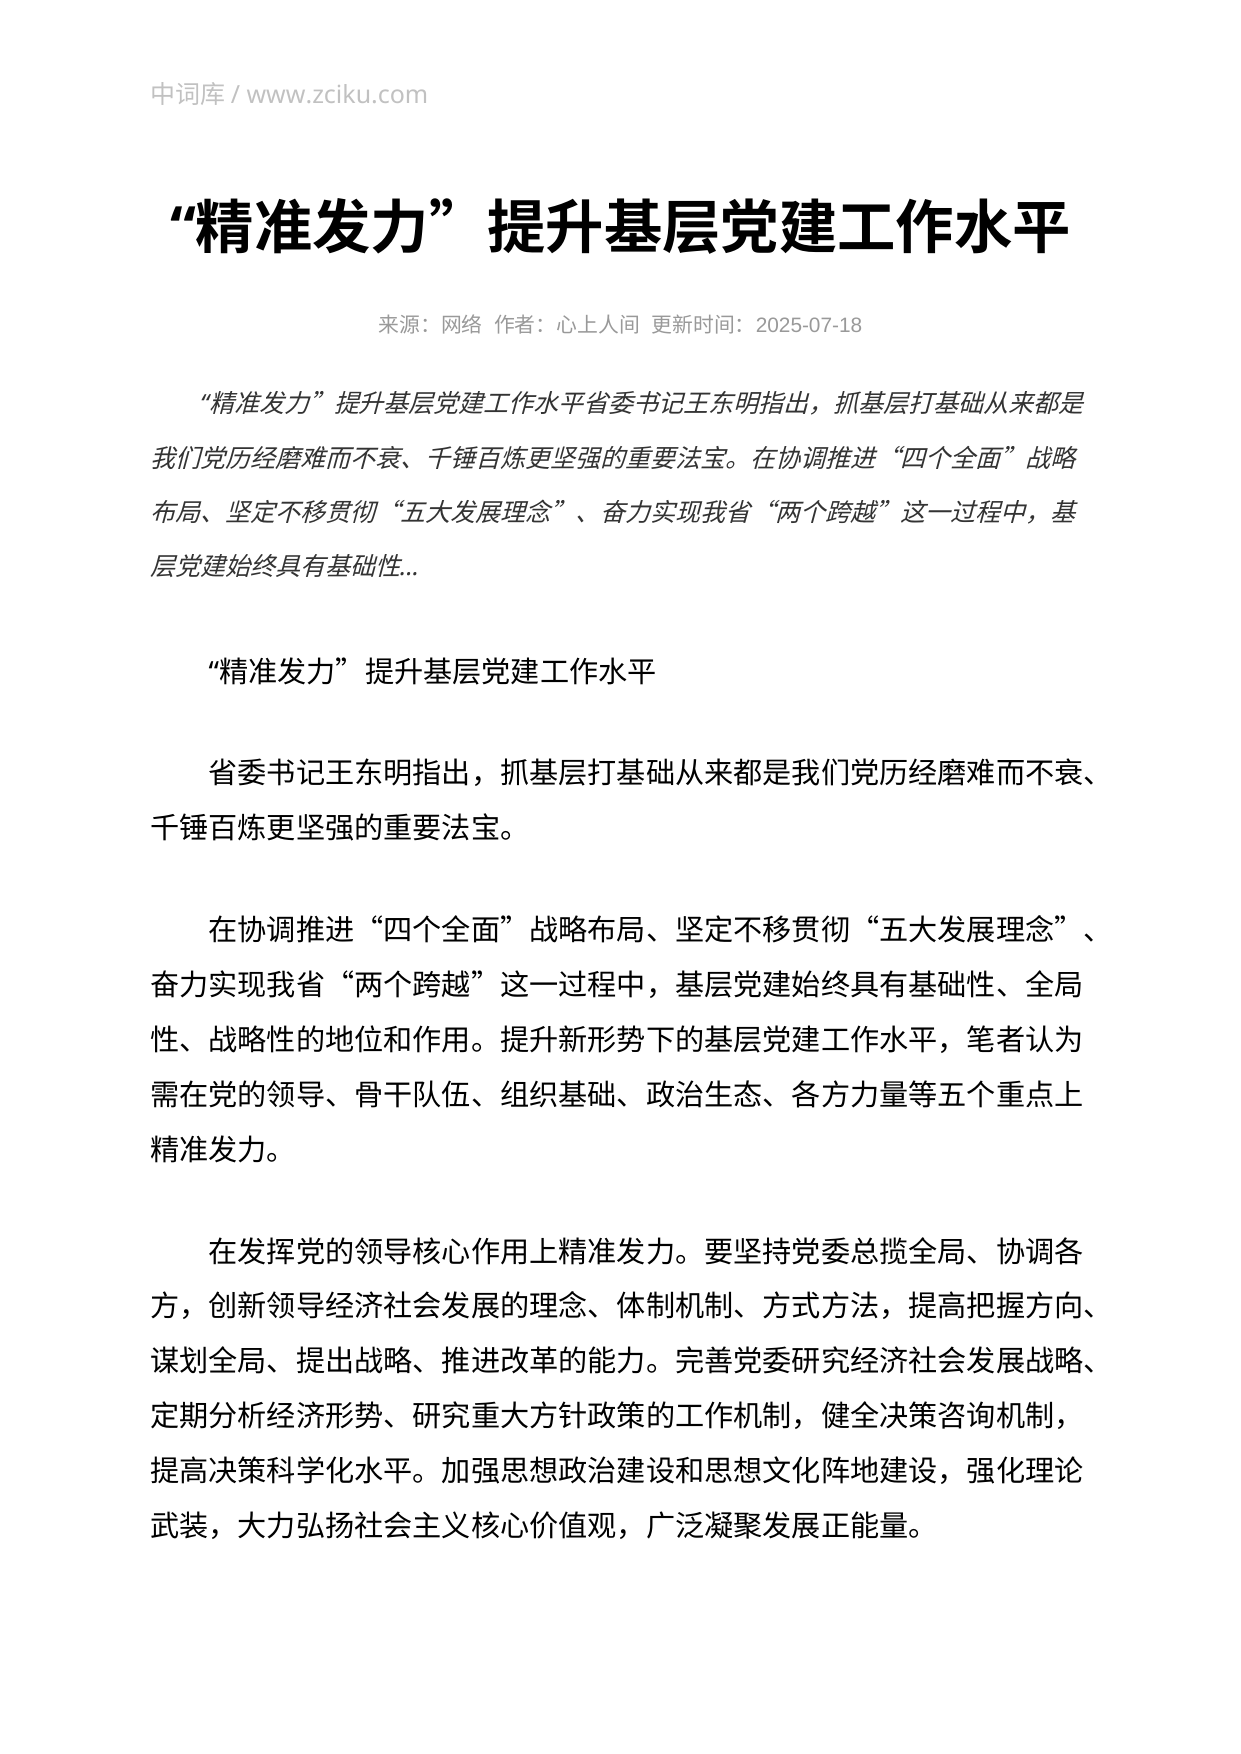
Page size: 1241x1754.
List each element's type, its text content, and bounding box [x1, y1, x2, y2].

text 来源：网络 作者：心上人间 更新时间：2025-07-18 [150, 313, 1090, 337]
text “精准发力”提升基层党建工作水平省委书记王东明指出，抓基层打基础从来都是我们党历经磨难而不衰、千锤百炼更坚强的重要法宝。在协调推进“四个全面”战略布局、坚定不移贯彻“五大发展理念”、奋力实现我省“两个跨越”这一过程中，基层党建始终具有基础性... [150, 384, 1090, 583]
subtitle “精准发力”提升基层党建工作水平 [150, 181, 1090, 266]
text 在发挥党的领导核心作用上精准发力。要坚持党委总揽全局、协调各方，创新领导经济社会发展的理念、体制机制、方式方法，提高把握方向、谋划全局、提出战略、推进改革的能力。完善党委研究经济社会发展战略、定期分析经济形势、研究重大方针政策的工作机制，健全决策咨询机制，提高决策科学化水平。加强思想政治建设和思想文化阵地建设，强化理论武装，大力弘扬社会主义核心价值观，广泛凝聚发展正能量。 [150, 1228, 1090, 1545]
text 在协调推进“四个全面”战略布局、坚定不移贯彻“五大发展理念”、奋力实现我省“两个跨越”这一过程中，基层党建始终具有基础性、全局性、战略性的地位和作用。提升新形势下的基层党建工作水平，笔者认为需在党的领导、骨干队伍、组织基础、政治生态、各方力量等五个重点上精准发力。 [150, 907, 1090, 1169]
text “精准发力”提升基层党建工作水平 [150, 648, 1090, 691]
text 省委书记王东明指出，抓基层打基础从来都是我们党历经磨难而不衰、千锤百炼更坚强的重要法宝。 [150, 750, 1090, 847]
